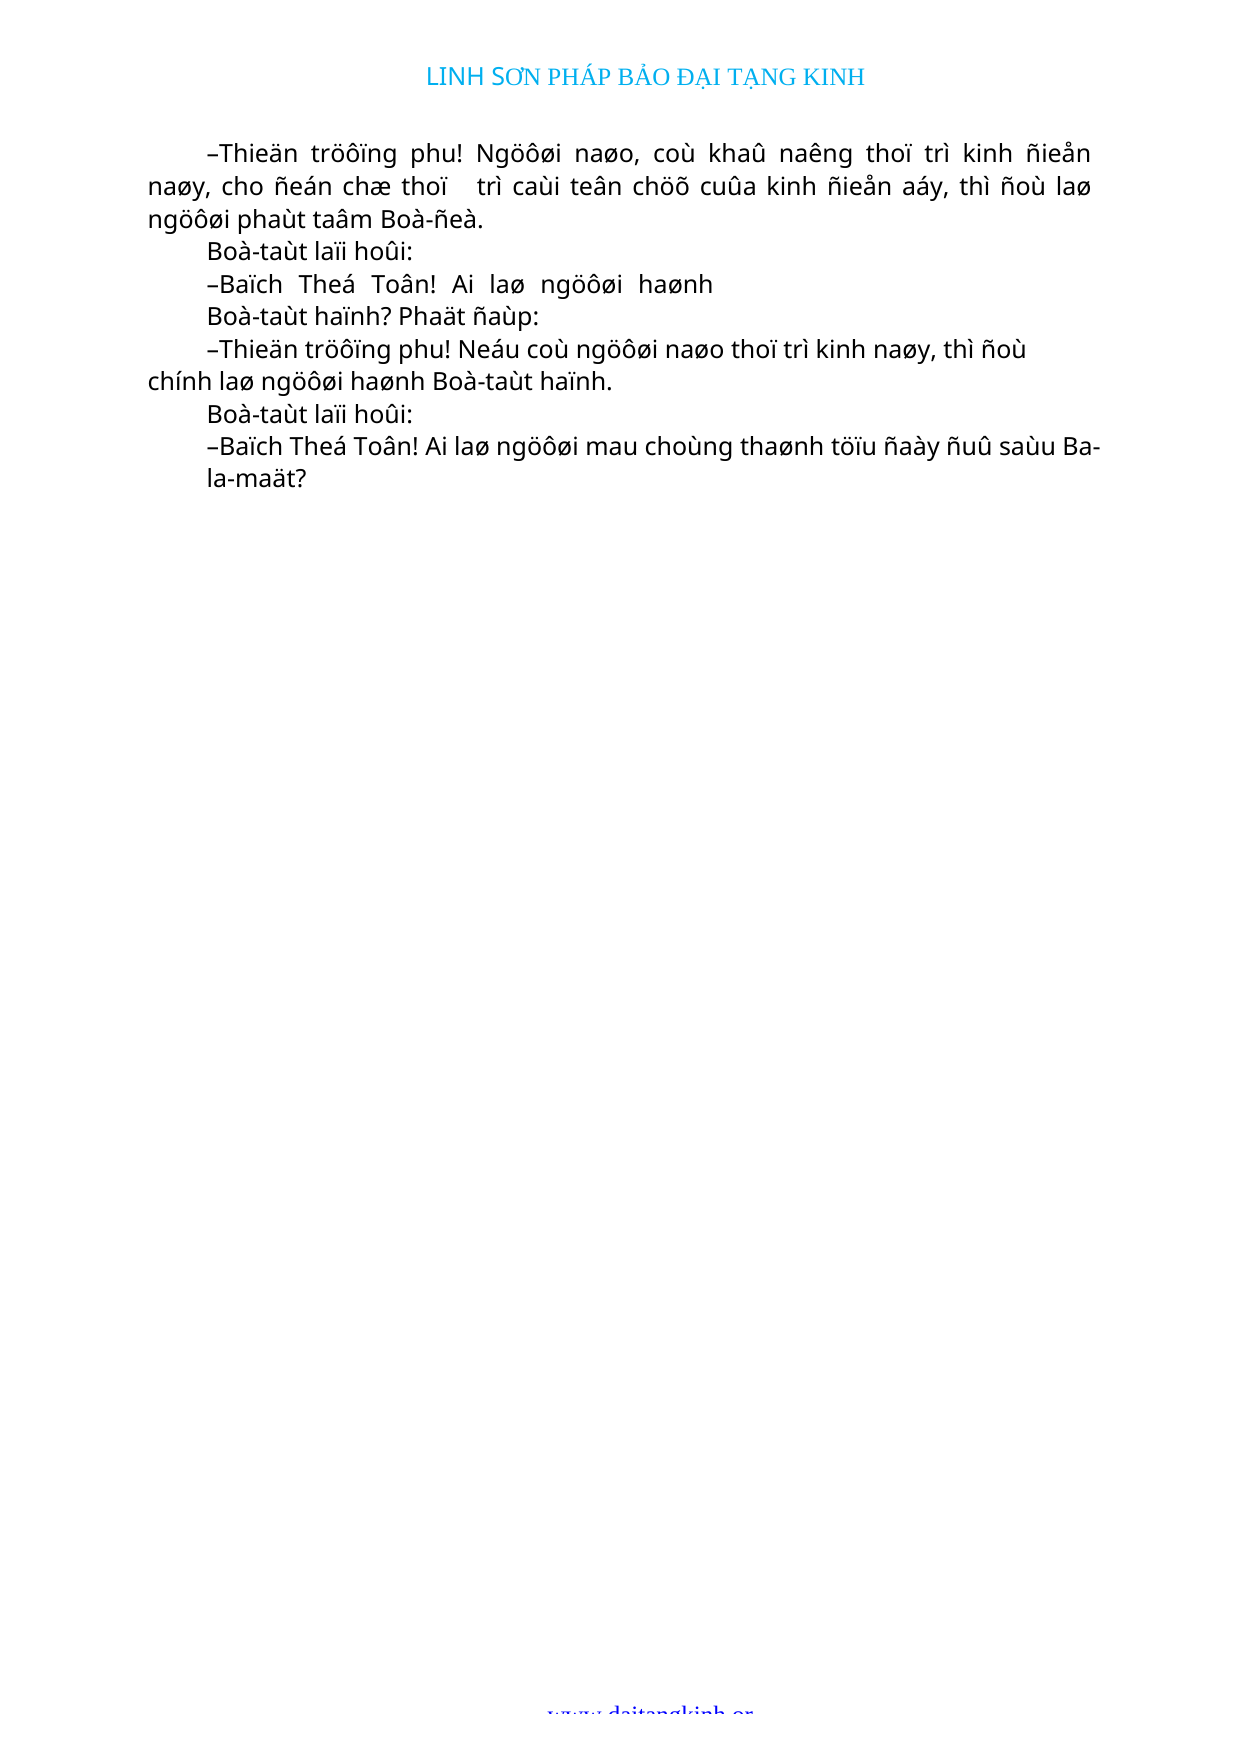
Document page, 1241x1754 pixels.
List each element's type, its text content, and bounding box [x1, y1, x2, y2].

text –Baïch Theá Toân! Ai laø ngöôøi mau choùng thaønh töïu ñaày ñuû saùu Ba-la-maät? [206, 429, 1105, 494]
text –Thieän tröôïng phu! Neáu coù ngöôøi naøo thoï trì kinh naøy, thì ñoù chính laø ngöôøi haønh Boà-taùt haïnh. [147, 332, 1092, 398]
text –Thieän tröôïng phu! Ngöôøi naøo, coù khaû naêng thoï trì kinh ñieån naøy, cho ñeán chæ thoï trì caùi teân chöõ cuûa kinh ñieån aáy, thì ñoù laø ngöôøi phaùt taâm Boà-ñeà. [147, 135, 1093, 236]
text –Baïch Theá Toân! Ai laø ngöôøi haønh Boà-taùt haïnh? Phaät ñaùp: [206, 267, 714, 332]
text Boà-taùt laïi hoûi: [206, 398, 1105, 429]
text Boà-taùt laïi hoûi: [206, 236, 1105, 267]
